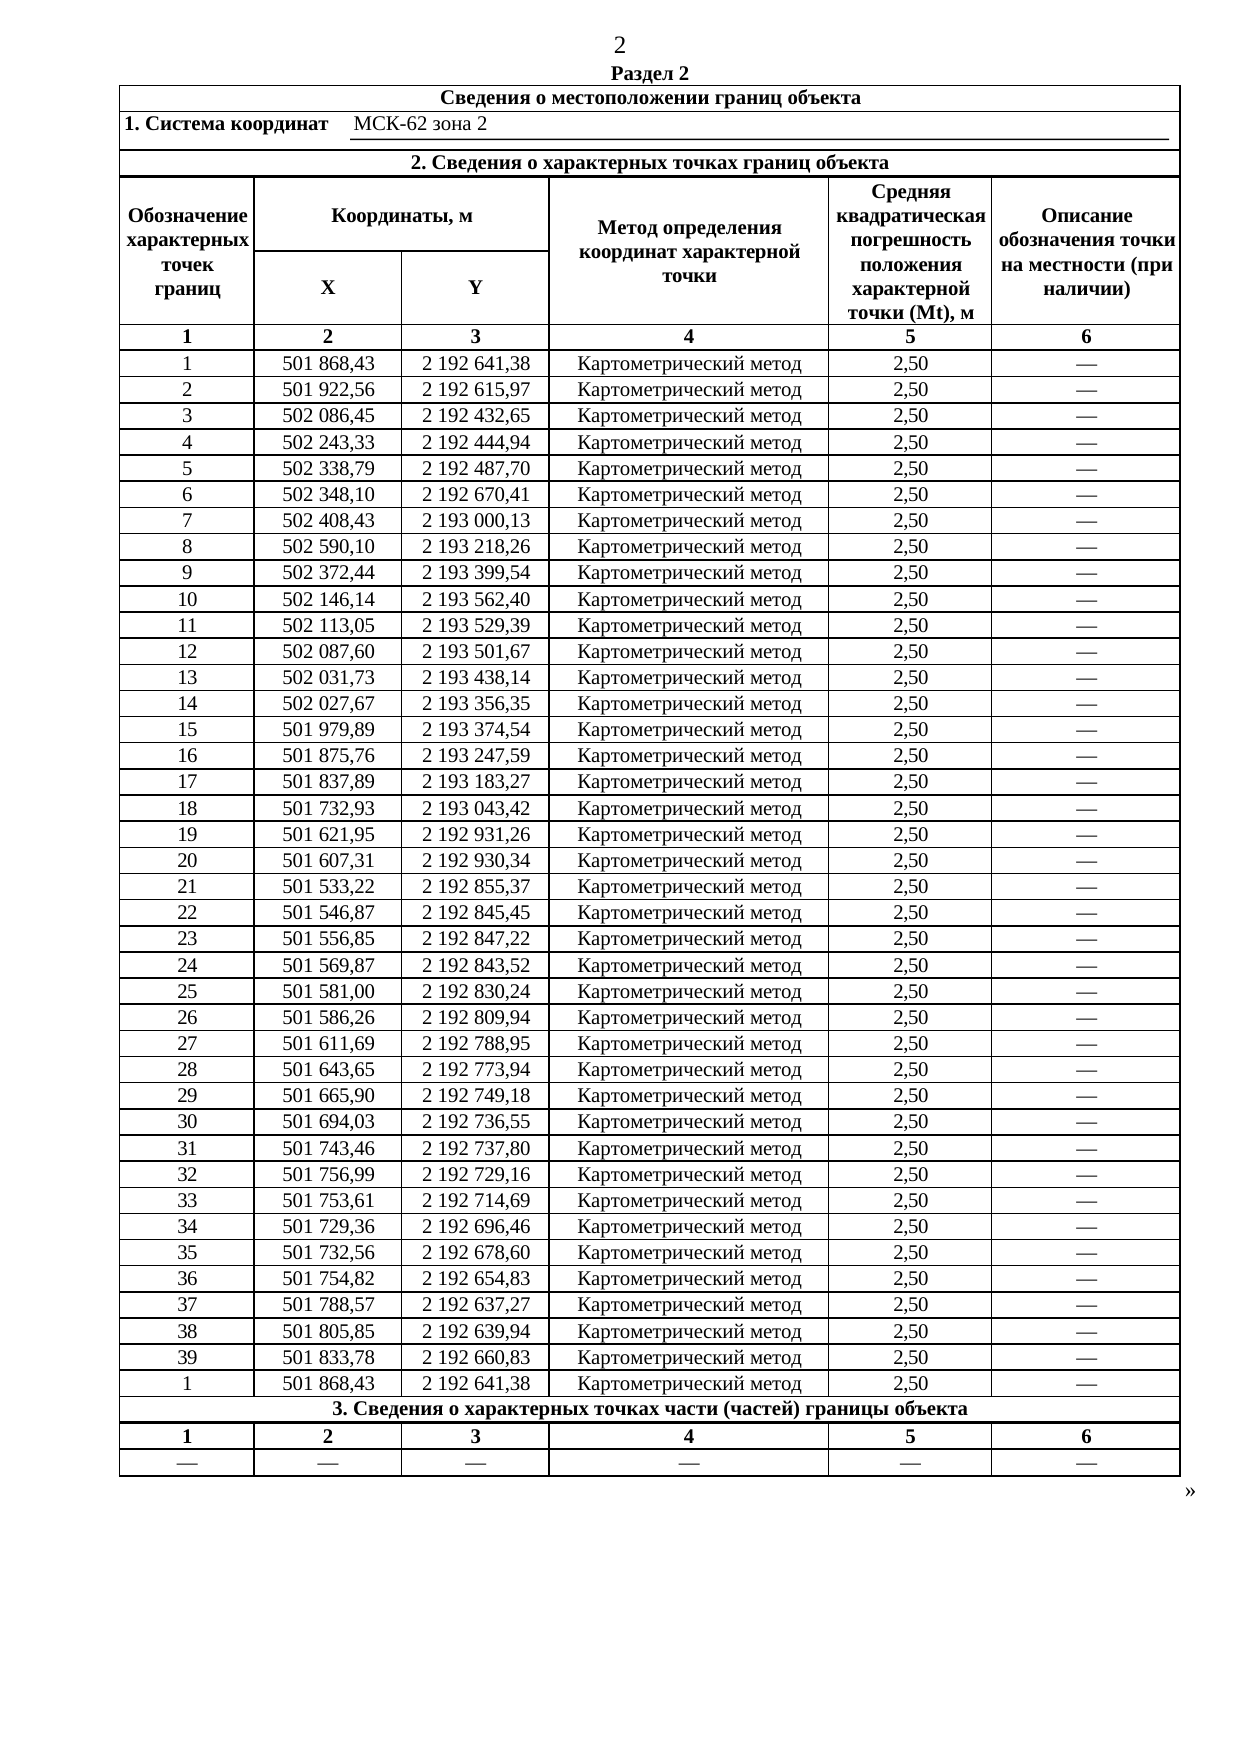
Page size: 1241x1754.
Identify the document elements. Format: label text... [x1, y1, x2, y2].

table_cell 2,50 [829, 927, 991, 951]
table_cell 3 [402, 325, 548, 349]
table_cell 2 193 438,14 [402, 665, 548, 689]
table_cell — [992, 927, 1179, 951]
table_cell 1 [120, 1424, 253, 1448]
table_cell Картометрический метод [550, 874, 828, 899]
table_cell 4 [550, 325, 828, 349]
table_cell 2,50 [829, 1057, 991, 1082]
table_cell 1 [120, 351, 253, 376]
table_cell 9 [120, 561, 253, 585]
table_cell 2 193 356,35 [402, 691, 548, 716]
table_cell Картометрический метод [550, 587, 828, 611]
table_cell 2 193 399,54 [402, 561, 548, 585]
table_cell 35 [120, 1240, 253, 1265]
table_cell Картометрический метод [550, 1319, 828, 1343]
table_cell 14 [120, 691, 253, 716]
table_cell 2,50 [829, 1188, 991, 1212]
table_cell — [992, 1031, 1179, 1056]
table_cell Средняя квадратическая погрешность положения характерной точки (Mt), м [829, 178, 991, 324]
table_cell 502 338,79 [255, 456, 401, 480]
table_cell — [992, 430, 1179, 454]
table_cell — [992, 979, 1179, 1003]
table_cell 2,50 [829, 482, 991, 507]
table_cell Картометрический метод [550, 482, 828, 507]
table_cell 10 [120, 587, 253, 611]
table_cell 2,50 [829, 508, 991, 533]
table_cell Картометрический метод [550, 1293, 828, 1317]
table_cell Картометрический метод [550, 351, 828, 376]
table_cell 2,50 [829, 534, 991, 559]
table_cell 2,50 [829, 822, 991, 846]
table_cell 2 192 641,38 [402, 351, 548, 376]
table_cell — [992, 1005, 1179, 1029]
table_cell — [992, 1266, 1179, 1291]
table_cell Картометрический метод [550, 900, 828, 925]
table_cell 5 [829, 1424, 991, 1448]
table_cell 3 [120, 404, 253, 428]
table_cell — [992, 534, 1179, 559]
table_cell 2,50 [829, 874, 991, 899]
table_cell — [992, 508, 1179, 533]
table_cell — [992, 900, 1179, 925]
table_cell Картометрический метод [550, 1214, 828, 1239]
table_cell 501 754,82 [255, 1266, 401, 1291]
table_cell Картометрический метод [550, 1136, 828, 1160]
table_cell Картометрический метод [550, 1240, 828, 1265]
table_cell Метод определения координат характерной точки [550, 178, 828, 324]
table_cell Картометрический метод [550, 1031, 828, 1056]
table_cell 501 979,89 [255, 717, 401, 742]
table_cell — [992, 770, 1179, 794]
table_cell 2 193 562,40 [402, 587, 548, 611]
table_cell — [992, 1293, 1179, 1317]
table_cell Картометрический метод [550, 743, 828, 768]
table_cell Картометрический метод [550, 1110, 828, 1134]
table_cell Картометрический метод [550, 639, 828, 663]
table_cell 501 868,43 [255, 351, 401, 376]
table_cell 2,50 [829, 953, 991, 977]
table_cell — [992, 456, 1179, 480]
table_cell 2,50 [829, 1345, 991, 1369]
table_cell 501 643,65 [255, 1057, 401, 1082]
table_cell 2 192 855,37 [402, 874, 548, 899]
table_cell 6 [992, 325, 1179, 349]
table_cell — [992, 1450, 1179, 1475]
table_cell 2,50 [829, 1214, 991, 1239]
table_cell 2,50 [829, 377, 991, 402]
table_cell 6 [992, 1424, 1179, 1448]
table_cell Описание обозначения точки на местности (при наличии) [992, 178, 1179, 324]
table_cell 2,50 [829, 770, 991, 794]
table_cell 38 [120, 1319, 253, 1343]
table_cell 16 [120, 743, 253, 768]
table_cell 26 [120, 1005, 253, 1029]
table_cell 2,50 [829, 1371, 991, 1396]
table_cell Картометрический метод [550, 1083, 828, 1108]
table_cell Координаты, м [255, 178, 548, 250]
table_cell 4 [550, 1424, 828, 1448]
table_cell — [992, 351, 1179, 376]
table_cell 3 [402, 1424, 548, 1448]
table_cell Картометрический метод [550, 796, 828, 820]
table_cell 2,50 [829, 900, 991, 925]
text » [118, 1476, 1196, 1503]
table_header Сведения о местоположении границ объекта [120, 86, 1179, 111]
table_cell 37 [120, 1293, 253, 1317]
table_cell 4 [120, 430, 253, 454]
table_cell Картометрический метод [550, 848, 828, 873]
table_cell 501 569,87 [255, 953, 401, 977]
table_cell 2 192 737,80 [402, 1136, 548, 1160]
table_cell Картометрический метод [550, 979, 828, 1003]
table_cell 2 192 773,94 [402, 1057, 548, 1082]
table_cell 23 [120, 927, 253, 951]
table_cell 2,50 [829, 639, 991, 663]
table_cell — [402, 1450, 548, 1475]
table_cell 2,50 [829, 1266, 991, 1291]
table_cell — [992, 404, 1179, 428]
table_cell — [992, 1136, 1179, 1160]
table_cell — [992, 1057, 1179, 1082]
table_cell 2 193 247,59 [402, 743, 548, 768]
table_cell 11 [120, 613, 253, 637]
table_cell — [992, 377, 1179, 402]
table_cell — [992, 796, 1179, 820]
table_cell 2,50 [829, 1136, 991, 1160]
table_cell 501 922,56 [255, 377, 401, 402]
table_cell 2,50 [829, 1293, 991, 1317]
table_cell — [992, 848, 1179, 873]
table_cell Картометрический метод [550, 927, 828, 951]
table_cell 32 [120, 1162, 253, 1186]
table_cell 2 192 843,52 [402, 953, 548, 977]
table_cell 25 [120, 979, 253, 1003]
table_cell 6 [120, 482, 253, 507]
table_cell Картометрический метод [550, 1345, 828, 1369]
table_cell 34 [120, 1214, 253, 1239]
table_cell 501 732,93 [255, 796, 401, 820]
table_cell Картометрический метод [550, 1188, 828, 1212]
table_cell 2 193 218,26 [402, 534, 548, 559]
table_cell 2 192 696,46 [402, 1214, 548, 1239]
table_cell — [992, 717, 1179, 742]
table_cell 2 192 830,24 [402, 979, 548, 1003]
table_cell 2 192 654,83 [402, 1266, 548, 1291]
table_cell 502 590,10 [255, 534, 401, 559]
table_cell 502 027,67 [255, 691, 401, 716]
table_cell Картометрический метод [550, 770, 828, 794]
table_cell 33 [120, 1188, 253, 1212]
table_cell — [992, 613, 1179, 637]
table_cell — [992, 587, 1179, 611]
table_cell 2 192 729,16 [402, 1162, 548, 1186]
table_cell 2 192 670,41 [402, 482, 548, 507]
table_cell Картометрический метод [550, 691, 828, 716]
table_cell — [992, 1371, 1179, 1396]
table_cell 36 [120, 1266, 253, 1291]
table_cell 22 [120, 900, 253, 925]
table_cell 501 729,36 [255, 1214, 401, 1239]
table_cell 501 868,43 [255, 1371, 401, 1396]
table_cell 2 192 487,70 [402, 456, 548, 480]
table_cell 24 [120, 953, 253, 977]
table_cell 2 192 931,26 [402, 822, 548, 846]
table_cell 2,50 [829, 613, 991, 637]
table_cell 2 193 043,42 [402, 796, 548, 820]
table_cell — [992, 561, 1179, 585]
table_cell Картометрический метод [550, 534, 828, 559]
table_cell 502 146,14 [255, 587, 401, 611]
table_cell 5 [829, 325, 991, 349]
table_cell 2 192 788,95 [402, 1031, 548, 1056]
table_cell Картометрический метод [550, 508, 828, 533]
table_cell Картометрический метод [550, 613, 828, 637]
table_cell 2,50 [829, 587, 991, 611]
table_cell 501 581,00 [255, 979, 401, 1003]
table_cell 1 [120, 1371, 253, 1396]
table_cell 27 [120, 1031, 253, 1056]
table_cell 502 113,05 [255, 613, 401, 637]
table_cell 2 192 930,34 [402, 848, 548, 873]
text Раздел 2 [611, 61, 1196, 85]
table_cell 2 193 374,54 [402, 717, 548, 742]
table_cell — [992, 743, 1179, 768]
table_cell — [992, 1345, 1179, 1369]
table_cell 2 [255, 1424, 401, 1448]
table_cell 2,50 [829, 717, 991, 742]
table_cell Картометрический метод [550, 1057, 828, 1082]
table_cell — [992, 639, 1179, 663]
table_cell Картометрический метод [550, 822, 828, 846]
table_cell 502 372,44 [255, 561, 401, 585]
table_cell — [992, 1162, 1179, 1186]
table_cell 502 031,73 [255, 665, 401, 689]
table_cell 2,50 [829, 404, 991, 428]
table_cell — [992, 1319, 1179, 1343]
table_cell Картометрический метод [550, 1266, 828, 1291]
table_cell 501 694,03 [255, 1110, 401, 1134]
table_cell 18 [120, 796, 253, 820]
table_cell 502 087,60 [255, 639, 401, 663]
table_cell 19 [120, 822, 253, 846]
table_cell — [992, 1083, 1179, 1108]
table_cell Картометрический метод [550, 717, 828, 742]
table_cell 7 [120, 508, 253, 533]
table_cell 2,50 [829, 1240, 991, 1265]
table_cell 2 192 432,65 [402, 404, 548, 428]
table_cell 501 753,61 [255, 1188, 401, 1212]
table_cell 2 193 529,39 [402, 613, 548, 637]
table_cell 1 [120, 325, 253, 349]
table_cell 2,50 [829, 1031, 991, 1056]
table_cell 20 [120, 848, 253, 873]
table_cell Картометрический метод [550, 665, 828, 689]
table_cell — [992, 691, 1179, 716]
table_cell 2. Сведения о характерных точках границ объекта [120, 151, 1179, 175]
table_cell 2,50 [829, 691, 991, 716]
table_cell 501 756,99 [255, 1162, 401, 1186]
table_cell Картометрический метод [550, 456, 828, 480]
table_cell 2 192 639,94 [402, 1319, 548, 1343]
table_cell 501 875,76 [255, 743, 401, 768]
table_cell 2 192 637,27 [402, 1293, 548, 1317]
table_cell — [120, 1450, 253, 1475]
table_cell — [992, 1188, 1179, 1212]
table_cell 21 [120, 874, 253, 899]
table_cell 501 788,57 [255, 1293, 401, 1317]
table_cell 2,50 [829, 1110, 991, 1134]
table_cell 2,50 [829, 848, 991, 873]
table_cell 502 348,10 [255, 482, 401, 507]
table_cell 2 193 183,27 [402, 770, 548, 794]
table_cell 501 732,56 [255, 1240, 401, 1265]
table_cell 2,50 [829, 1162, 991, 1186]
table_cell 2 192 845,45 [402, 900, 548, 925]
table_cell 2 [255, 325, 401, 349]
table_cell 501 586,26 [255, 1005, 401, 1029]
table_cell 501 837,89 [255, 770, 401, 794]
table_cell 29 [120, 1083, 253, 1108]
table_cell 31 [120, 1136, 253, 1160]
table_cell — [992, 1110, 1179, 1134]
table_cell Картометрический метод [550, 561, 828, 585]
table_cell 8 [120, 534, 253, 559]
table_cell 2,50 [829, 1319, 991, 1343]
table_cell — [992, 1214, 1179, 1239]
table_cell 2 192 809,94 [402, 1005, 548, 1029]
table_cell 3. Сведения о характерных точках части (частей) границы объекта [120, 1397, 1179, 1421]
table_cell 2 192 749,18 [402, 1083, 548, 1108]
table_cell 501 665,90 [255, 1083, 401, 1108]
table_cell — [992, 822, 1179, 846]
table_cell 12 [120, 639, 253, 663]
table_cell — [829, 1450, 991, 1475]
table_cell 5 [120, 456, 253, 480]
table_cell — [550, 1450, 828, 1475]
table_cell 2 192 641,38 [402, 1371, 548, 1396]
table_cell — [255, 1450, 401, 1475]
table_cell 501 611,69 [255, 1031, 401, 1056]
table_cell 2 192 660,83 [402, 1345, 548, 1369]
table_cell 2 193 501,67 [402, 639, 548, 663]
table_cell 501 743,46 [255, 1136, 401, 1160]
table_cell 2 192 444,94 [402, 430, 548, 454]
table_cell 2 192 714,69 [402, 1188, 548, 1212]
table_cell 502 086,45 [255, 404, 401, 428]
table_cell 2,50 [829, 796, 991, 820]
table_cell 2 [120, 377, 253, 402]
table_cell — [992, 874, 1179, 899]
table_cell Картометрический метод [550, 404, 828, 428]
table_cell 13 [120, 665, 253, 689]
table_cell 502 408,43 [255, 508, 401, 533]
table_cell 2,50 [829, 351, 991, 376]
table_cell 501 546,87 [255, 900, 401, 925]
table_cell 502 243,33 [255, 430, 401, 454]
table_cell 2 192 678,60 [402, 1240, 548, 1265]
table_cell 2 193 000,13 [402, 508, 548, 533]
table_cell 2,50 [829, 561, 991, 585]
table_cell 1. Система координат МСК-62 зона 2 [120, 112, 1179, 149]
table_cell 17 [120, 770, 253, 794]
table_cell 2,50 [829, 979, 991, 1003]
table_cell Картометрический метод [550, 1371, 828, 1396]
table_cell Картометрический метод [550, 430, 828, 454]
table_cell 28 [120, 1057, 253, 1082]
table_cell Картометрический метод [550, 1162, 828, 1186]
table_cell Y [402, 252, 548, 324]
table_cell 2 192 736,55 [402, 1110, 548, 1134]
table_cell 501 607,31 [255, 848, 401, 873]
table_cell 501 556,85 [255, 927, 401, 951]
table_cell Картометрический метод [550, 377, 828, 402]
table_cell 2,50 [829, 743, 991, 768]
table_cell 2 192 615,97 [402, 377, 548, 402]
table_cell Картометрический метод [550, 953, 828, 977]
table_cell — [992, 953, 1179, 977]
text 2 [613, 30, 1196, 59]
table_cell 2,50 [829, 456, 991, 480]
table_cell Обозначение характерных точек границ [120, 178, 253, 324]
table_cell 30 [120, 1110, 253, 1134]
table_cell 501 621,95 [255, 822, 401, 846]
table_cell — [992, 665, 1179, 689]
table_cell 15 [120, 717, 253, 742]
table_cell 2,50 [829, 1005, 991, 1029]
table_cell 39 [120, 1345, 253, 1369]
table_cell Картометрический метод [550, 1005, 828, 1029]
table_cell 501 533,22 [255, 874, 401, 899]
table_cell X [255, 252, 401, 324]
table_cell 501 833,78 [255, 1345, 401, 1369]
table_cell 2 192 847,22 [402, 927, 548, 951]
table_cell — [992, 482, 1179, 507]
table_cell 2,50 [829, 665, 991, 689]
table_cell — [992, 1240, 1179, 1265]
table_cell 2,50 [829, 1083, 991, 1108]
table_cell 501 805,85 [255, 1319, 401, 1343]
table_cell 2,50 [829, 430, 991, 454]
